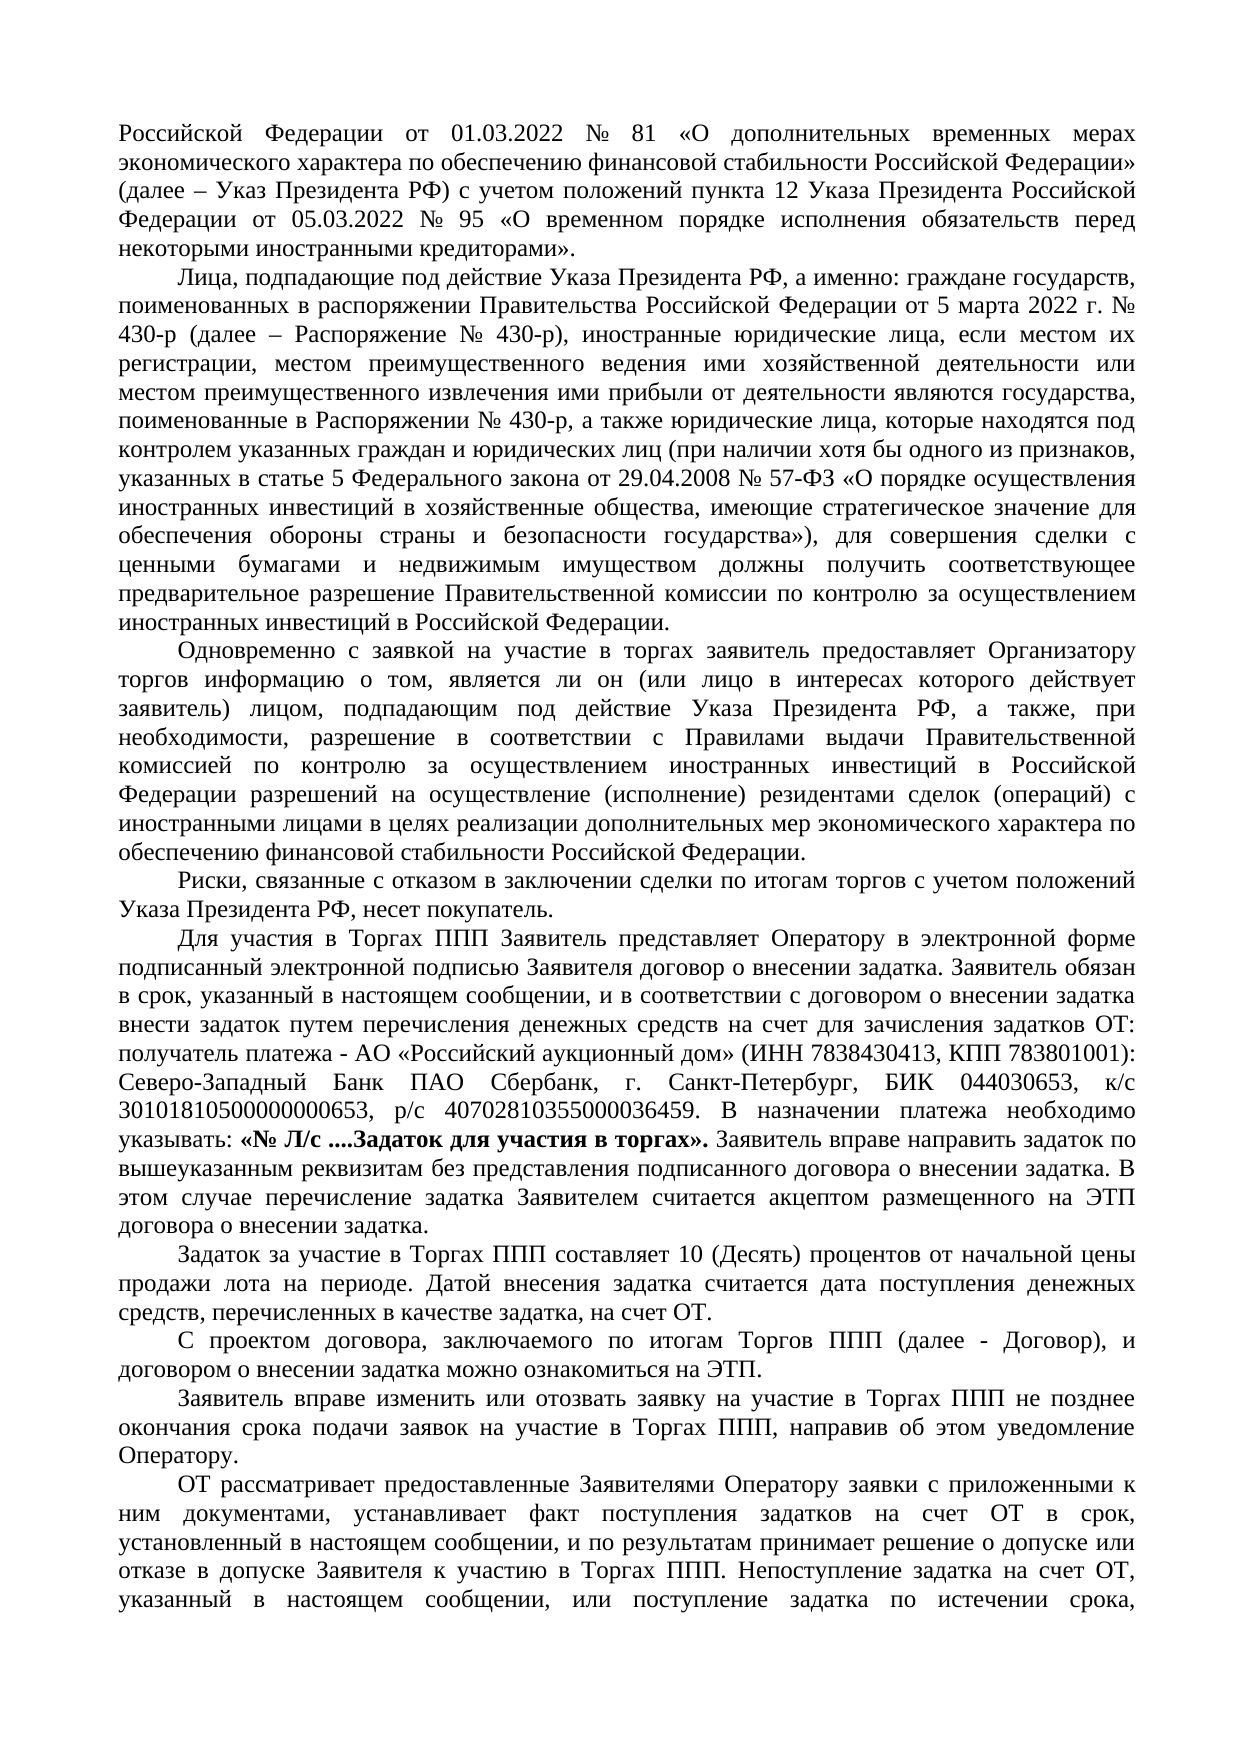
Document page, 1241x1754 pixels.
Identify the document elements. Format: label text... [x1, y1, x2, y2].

text Для участия в Торгах ППП Заявитель представляет Оператору в электронной форме подписанный электронной подписью Заявителя договор о внесении задатка. Заявитель обязан в срок, указанный в настоящем сообщении, и в соответствии с договором о внесении задатка внести задаток путем перечисления денежных средств на счет для зачисления задатков ОТ: получатель платежа - АО «Российский аукционный дом» (ИНН 7838430413, КПП 783801001): Северо-Западный Банк ПАО Сбербанк, г. Санкт-Петербург, БИК 044030653, к/с 30101810500000000653, р/с 40702810355000036459. В назначении платежа необходимо указывать: «№ Л/с ....Задаток для участия в торгах». Заявитель вправе направить задаток по вышеуказанным реквизитам без представления подписанного договора о внесении задатка. В этом случае перечисление задатка Заявителем считается акцептом размещенного на ЭТП договора о внесении задатка. [118, 923, 1137, 1239]
text Задаток за участие в Торгах ППП составляет 10 (Десять) процентов от начальной цены продажи лота на периоде. Датой внесения задатка считается дата поступления денежных средств, перечисленных в качестве задатка, на счет ОТ. [118, 1239, 1137, 1326]
text Одновременно с заявкой на участие в торгах заявитель предоставляет Организатору торгов информацию о том, является ли он (или лицо в интересах которого действует заявитель) лицом, подпадающим под действие Указа Президента РФ, а также, при необходимости, разрешение в соответствии с Правилами выдачи Правительственной комиссией по контролю за осуществлением иностранных инвестиций в Российской Федерации разрешений на осуществление (исполнение) резидентами сделок (операций) с иностранными лицами в целях реализации дополнительных мер экономического характера по обеспечению финансовой стабильности Российской Федерации. [118, 636, 1137, 866]
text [118, 118, 1137, 262]
text Риски, связанные с отказом в заключении сделки по итогам торгов с учетом положений Указа Президента РФ, несет покупатель. [118, 866, 1137, 923]
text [118, 1469, 1137, 1613]
text Заявитель вправе изменить или отозвать заявку на участие в Торгах ППП не позднее окончания срока подачи заявок на участие в Торгах ППП, направив об этом уведомление Оператору. [118, 1383, 1137, 1469]
text Лица, подпадающие под действие Указа Президента РФ, а именно: граждане государств, поименованных в распоряжении Правительства Российской Федерации от 5 марта 2022 г. № 430-р (далее – Распоряжение № 430-р), иностранные юридические лица, если местом их регистрации, местом преимущественного ведения ими хозяйственной деятельности или местом преимущественного извлечения ими прибыли от деятельности являются государства, поименованные в Распоряжении № 430-р, а также юридические лица, которые находятся под контролем указанных граждан и юридических лиц (при наличии хотя бы одного из признаков, указанных в статье 5 Федерального закона от 29.04.2008 № 57-ФЗ «О порядке осуществления иностранных инвестиций в хозяйственные общества, имеющие стратегическое значение для обеспечения обороны страны и безопасности государства»), для совершения сделки с ценными бумагами и недвижимым имуществом должны получить соответствующее предварительное разрешение Правительственной комиссии по контролю за осуществлением иностранных инвестиций в Российской Федерации. [118, 262, 1137, 636]
text С проектом договора, заключаемого по итогам Торгов ППП (далее - Договор), и договором о внесении задатка можно ознакомиться на ЭТП. [118, 1326, 1137, 1383]
